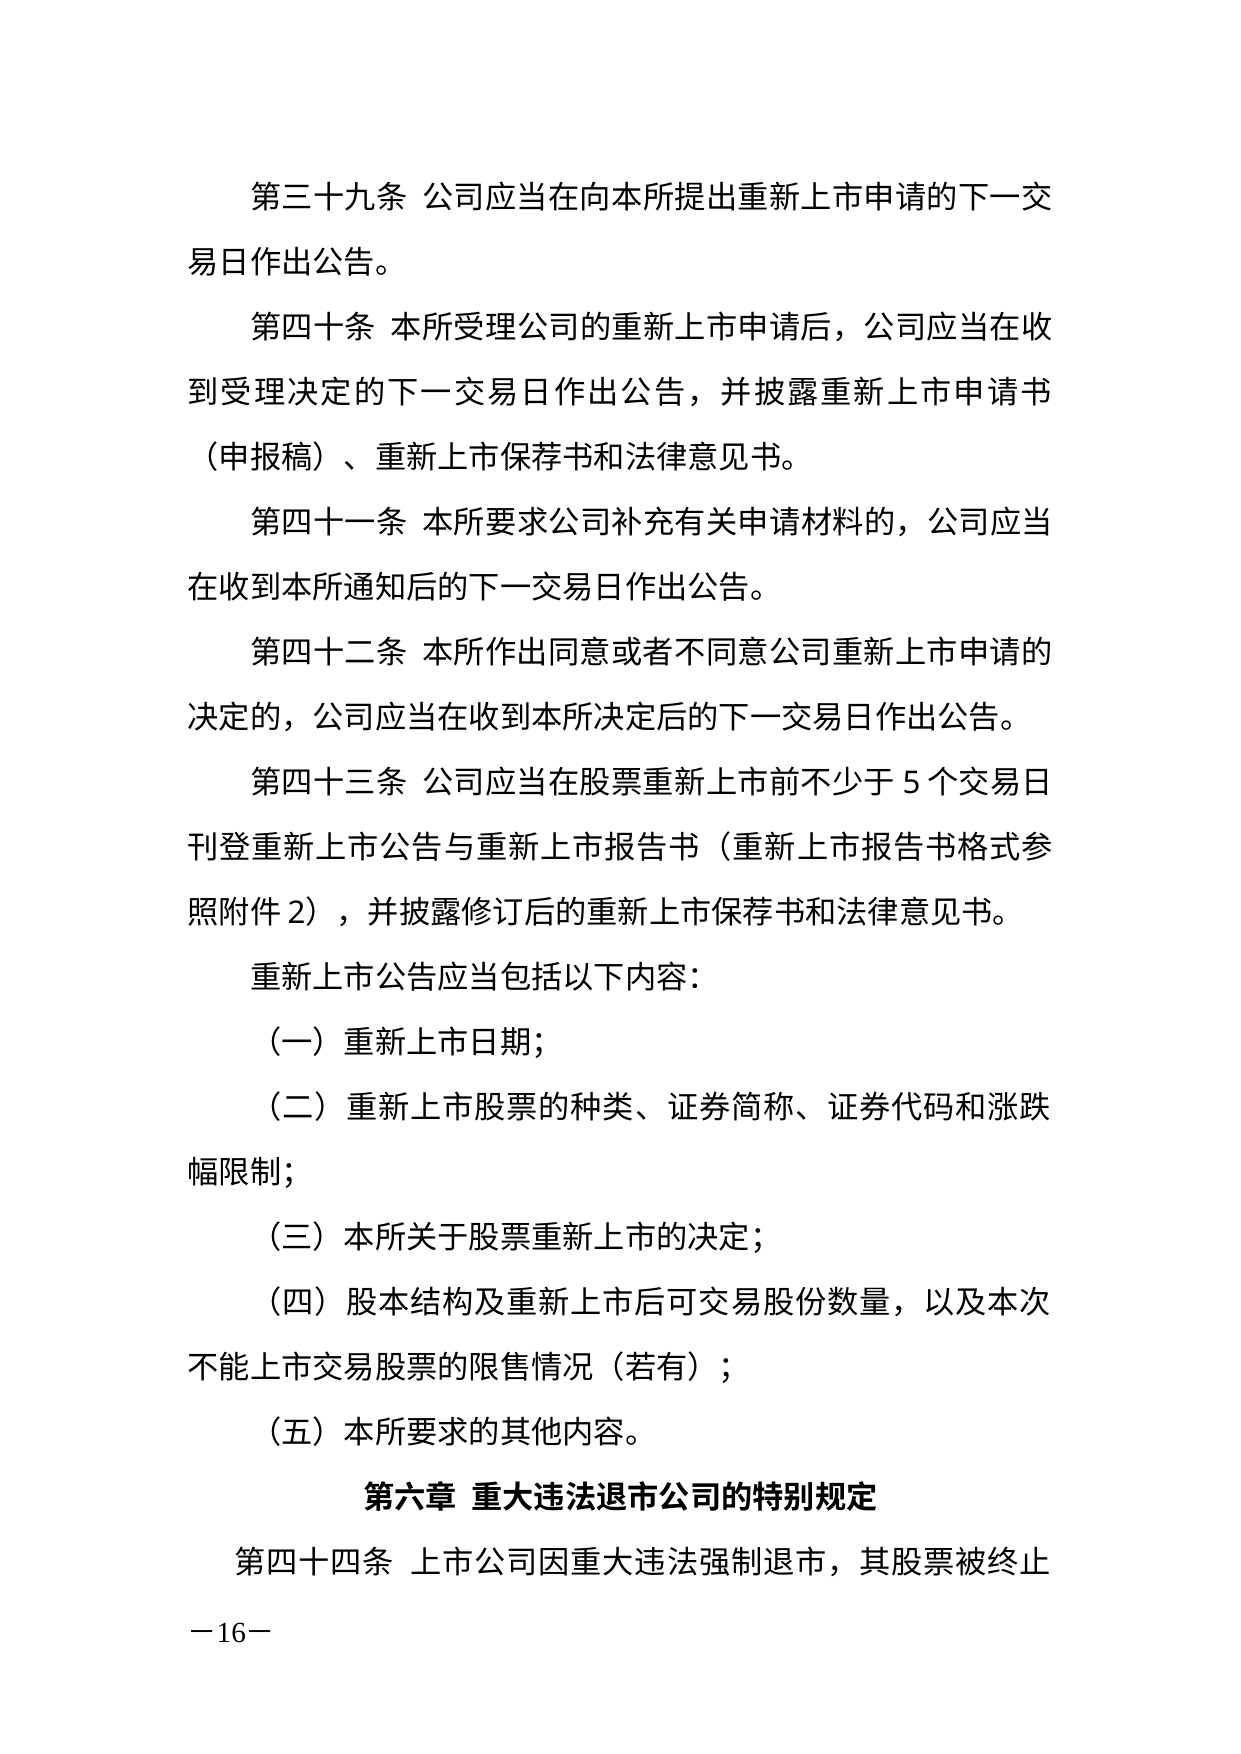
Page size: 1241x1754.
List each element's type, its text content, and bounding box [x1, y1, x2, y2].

text 第三十九条 公司应当在向本所提出重新上市申请的下一交易日作出公告。 [187, 162, 1053, 292]
text 第四十一条 本所要求公司补充有关申请材料的，公司应当在收到本所通知后的下一交易日作出公告。 [187, 487, 1053, 617]
text 重新上市公告应当包括以下内容： [187, 942, 1053, 1007]
text （五）本所要求的其他内容。 [187, 1397, 1053, 1462]
text 第六章 重大违法退市公司的特别规定 [187, 1462, 1053, 1527]
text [187, 1527, 1053, 1592]
text （三）本所关于股票重新上市的决定； [187, 1202, 1053, 1267]
text 第四十三条 公司应当在股票重新上市前不少于5个交易日刊登重新上市公告与重新上市报告书（重新上市报告书格式参照附件2），并披露修订后的重新上市保荐书和法律意见书。 [187, 747, 1053, 942]
text 第四十条 本所受理公司的重新上市申请后，公司应当在收到受理决定的下一交易日作出公告，并披露重新上市申请书（申报稿）、重新上市保荐书和法律意见书。 [187, 292, 1053, 487]
text 第四十二条 本所作出同意或者不同意公司重新上市申请的决定的，公司应当在收到本所决定后的下一交易日作出公告。 [187, 617, 1053, 747]
text （一）重新上市日期； [187, 1007, 1053, 1072]
text （四）股本结构及重新上市后可交易股份数量，以及本次不能上市交易股票的限售情况（若有）； [187, 1267, 1053, 1397]
text （二）重新上市股票的种类、证券简称、证券代码和涨跌幅限制； [187, 1072, 1053, 1202]
